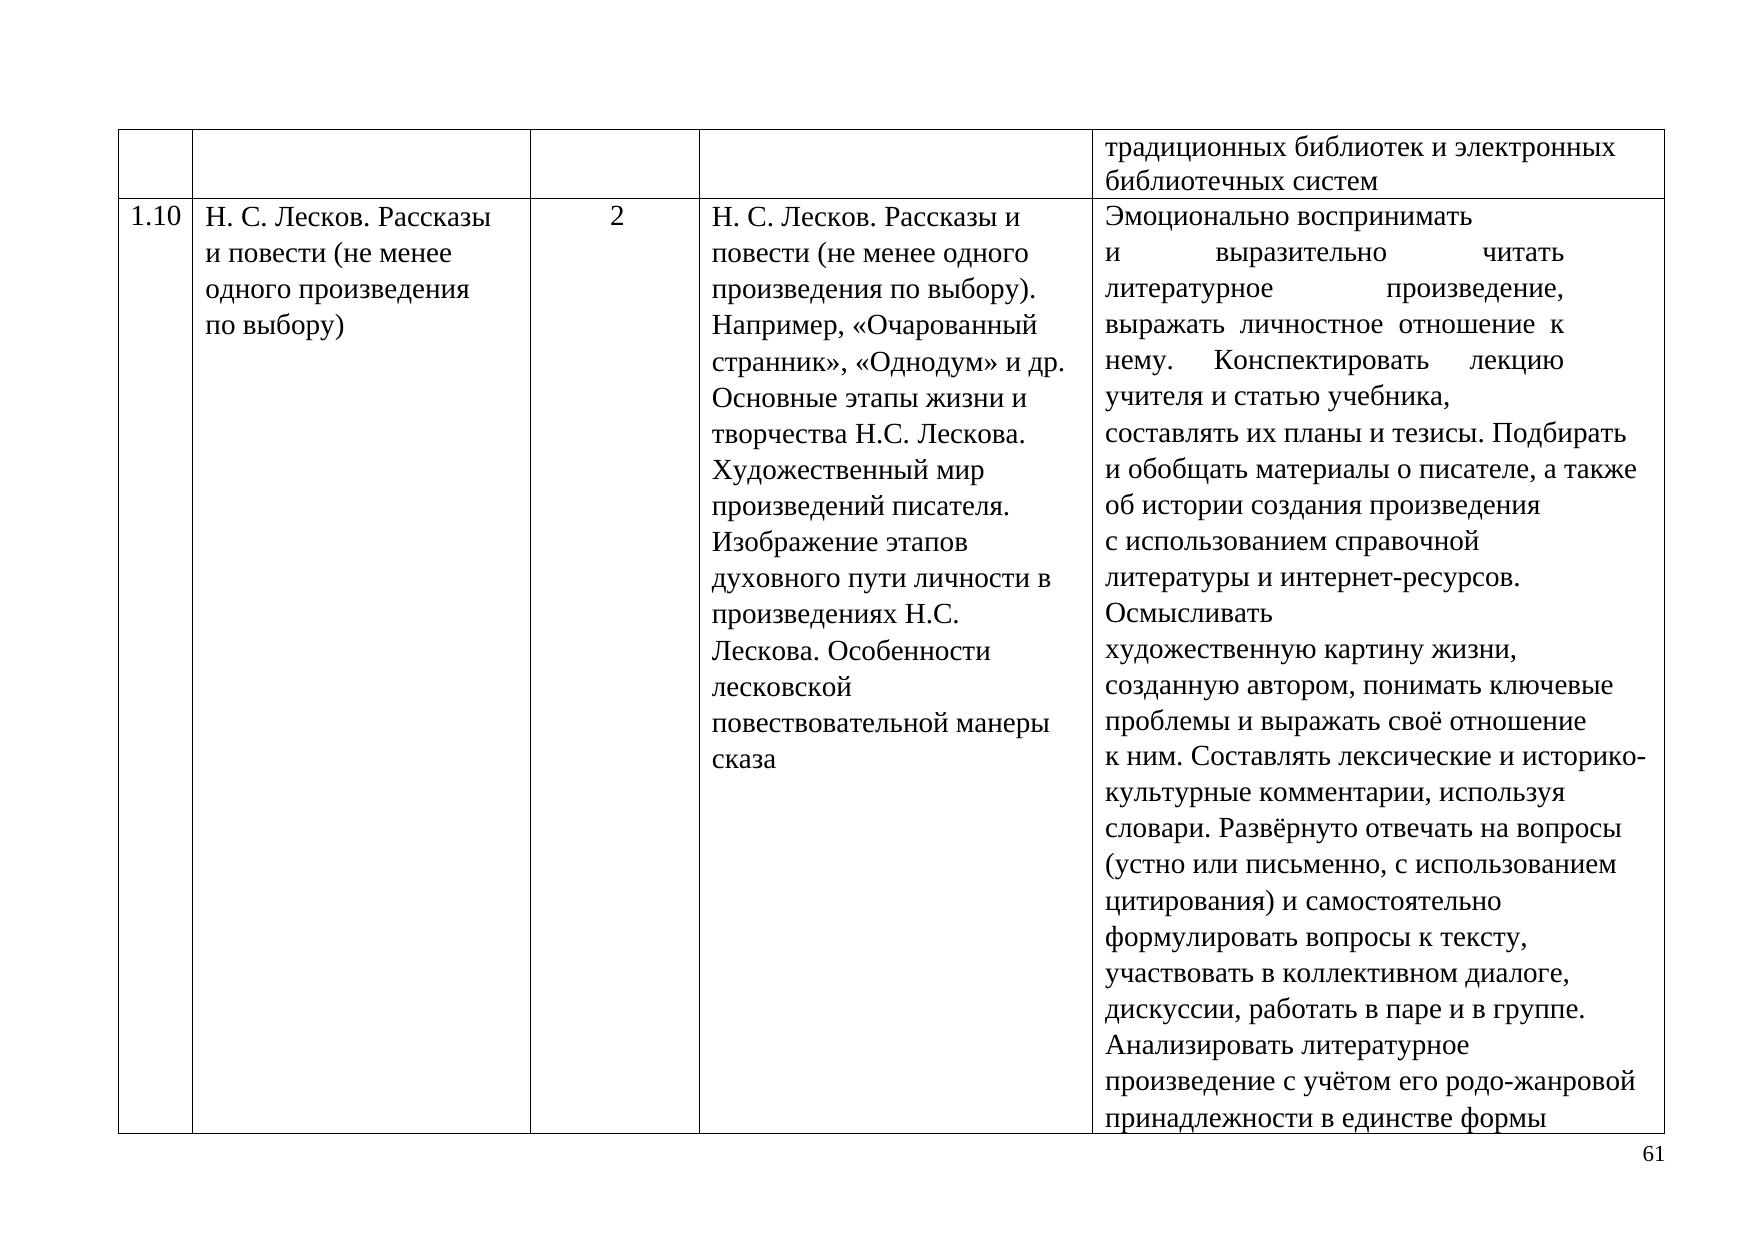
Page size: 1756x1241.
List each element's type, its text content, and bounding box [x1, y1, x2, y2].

table_cell 2 [531, 199, 699, 1133]
table_header [193, 130, 530, 198]
table_cell 1.10 [119, 199, 192, 1133]
table_header традиционных библиотек и электронных библиотечных систем [1093, 130, 1664, 198]
table_header [531, 130, 699, 198]
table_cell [193, 199, 530, 1133]
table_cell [700, 199, 1092, 1133]
table_header [119, 130, 192, 198]
table_header [700, 130, 1092, 198]
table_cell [1093, 199, 1664, 1133]
